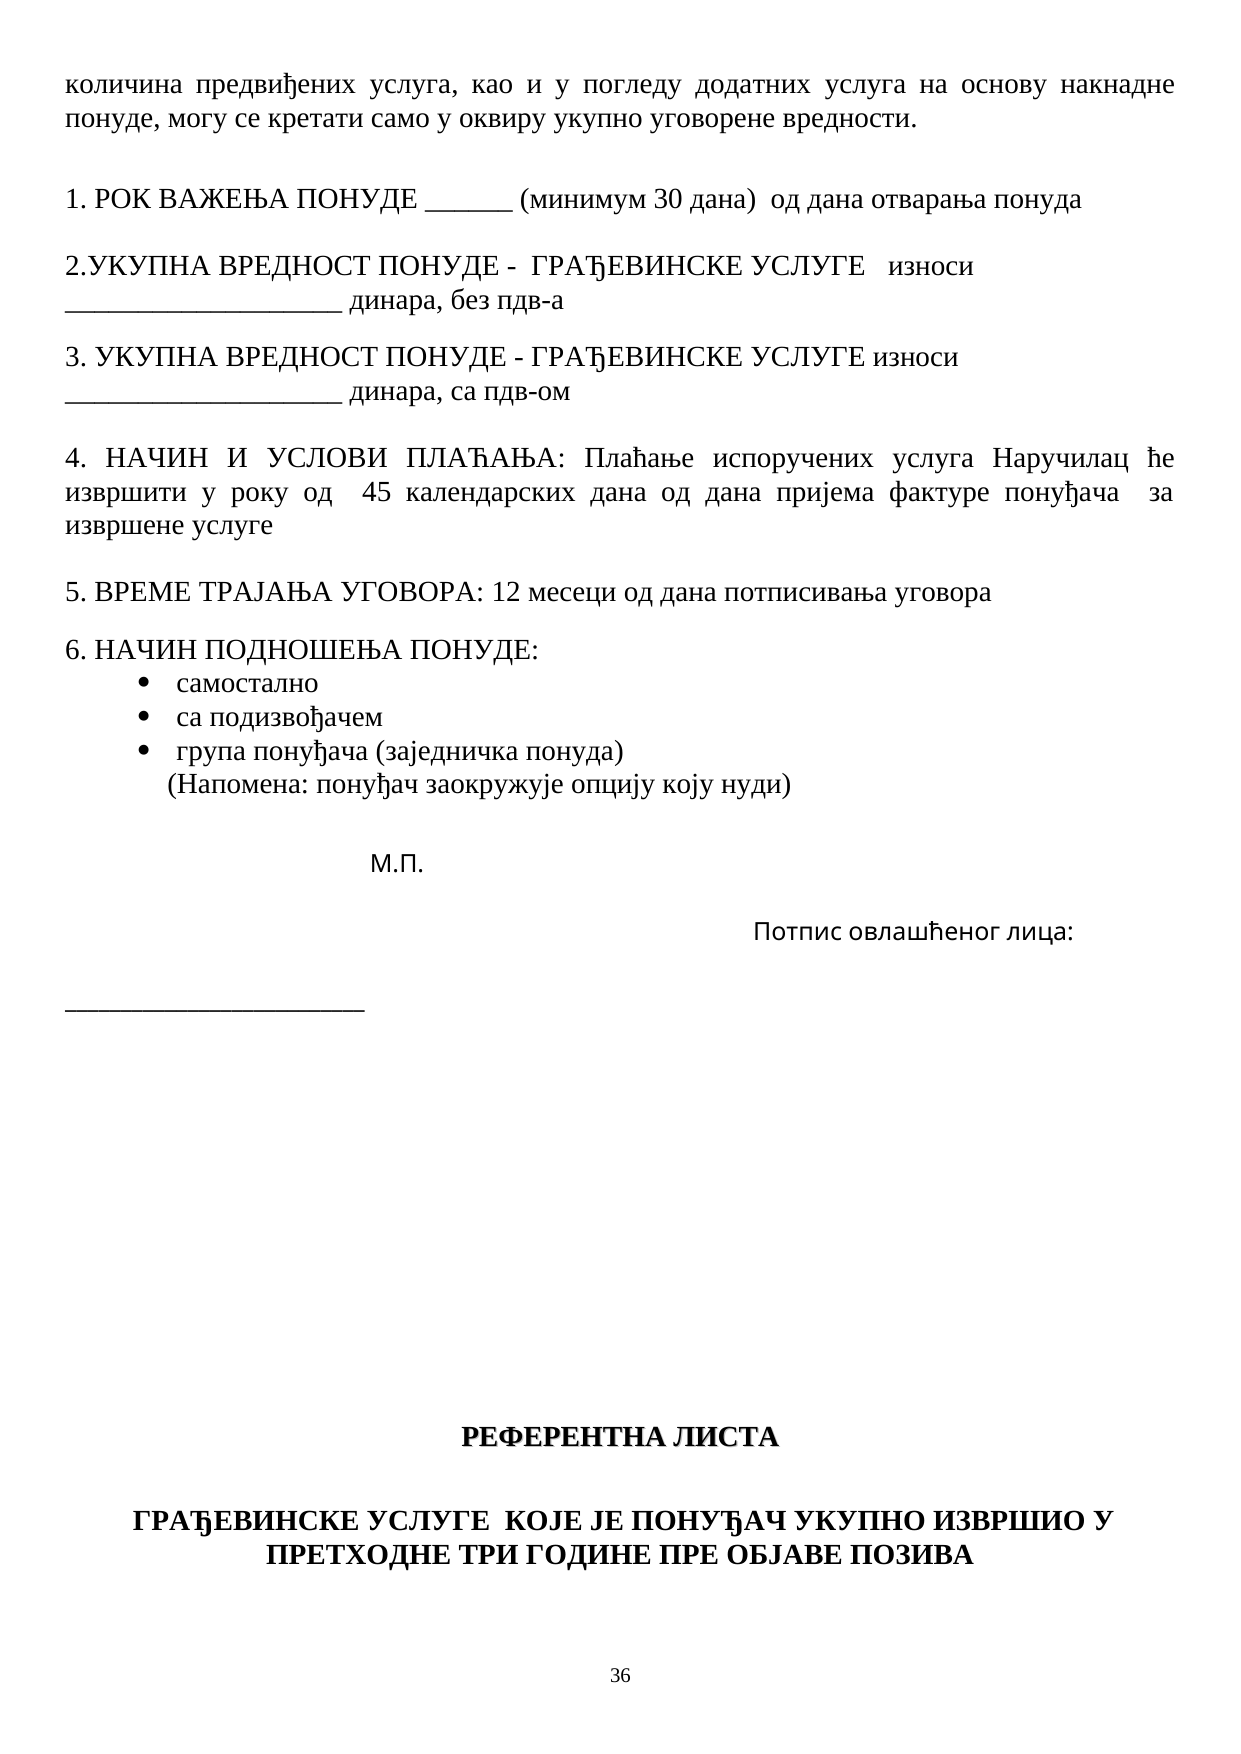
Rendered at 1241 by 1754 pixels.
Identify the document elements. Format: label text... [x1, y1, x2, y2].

text (Напомена: понуђач заокружује опцију коју нуди) [65, 766, 1175, 800]
text 6. НАЧИН ПОДНОШЕЊА ПОНУДЕ: [65, 632, 1175, 665]
text 5. ВРЕМЕ ТРАЈАЊА УГОВОРА: 12 месеци од дана потписивања уговора [65, 574, 1175, 608]
text РЕФЕРЕНТНА ЛИСТА [65, 1419, 1175, 1453]
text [65, 66, 1175, 133]
text 2.УКУПНА ВРЕДНОСТ ПОНУДЕ - ГРАЂЕВИНСКЕ УСЛУГЕ износи ___________________ динара, без пдв-а [65, 248, 1175, 315]
text 4. НАЧИН И УСЛОВИ ПЛАЋАЊА: Плаћање испоручених услуга Наручилац ће извршити у року од 45 календарских дана од дана пријема фактуре понуђача за извршене услуге [65, 440, 1175, 541]
text 1. РОК ВАЖЕЊА ПОНУДЕ ______ (минимум 30 дана) од дана отварања понуда [65, 181, 1175, 215]
list група понуђача (заједничка понуда) [139, 733, 1175, 766]
text М.П. Потпис овлашћеног лица: ___________________________ [65, 846, 1175, 1016]
list самостално [139, 665, 1175, 699]
text ГРАЂЕВИНСКЕ УСЛУГЕ КОЈЕ ЈЕ ПОНУЂАЧ УКУПНО ИЗВРШИО У ПРЕТХОДНЕ ТРИ ГОДИНЕ ПРЕ ОБЈАВЕ ПОЗИВА [65, 1503, 1175, 1570]
text 3. УКУПНА ВРЕДНОСТ ПОНУДЕ - ГРАЂЕВИНСКЕ УСЛУГЕ износи ___________________ динара, са пдв-ом [65, 339, 1175, 407]
list са подизвођачем [139, 699, 1175, 733]
